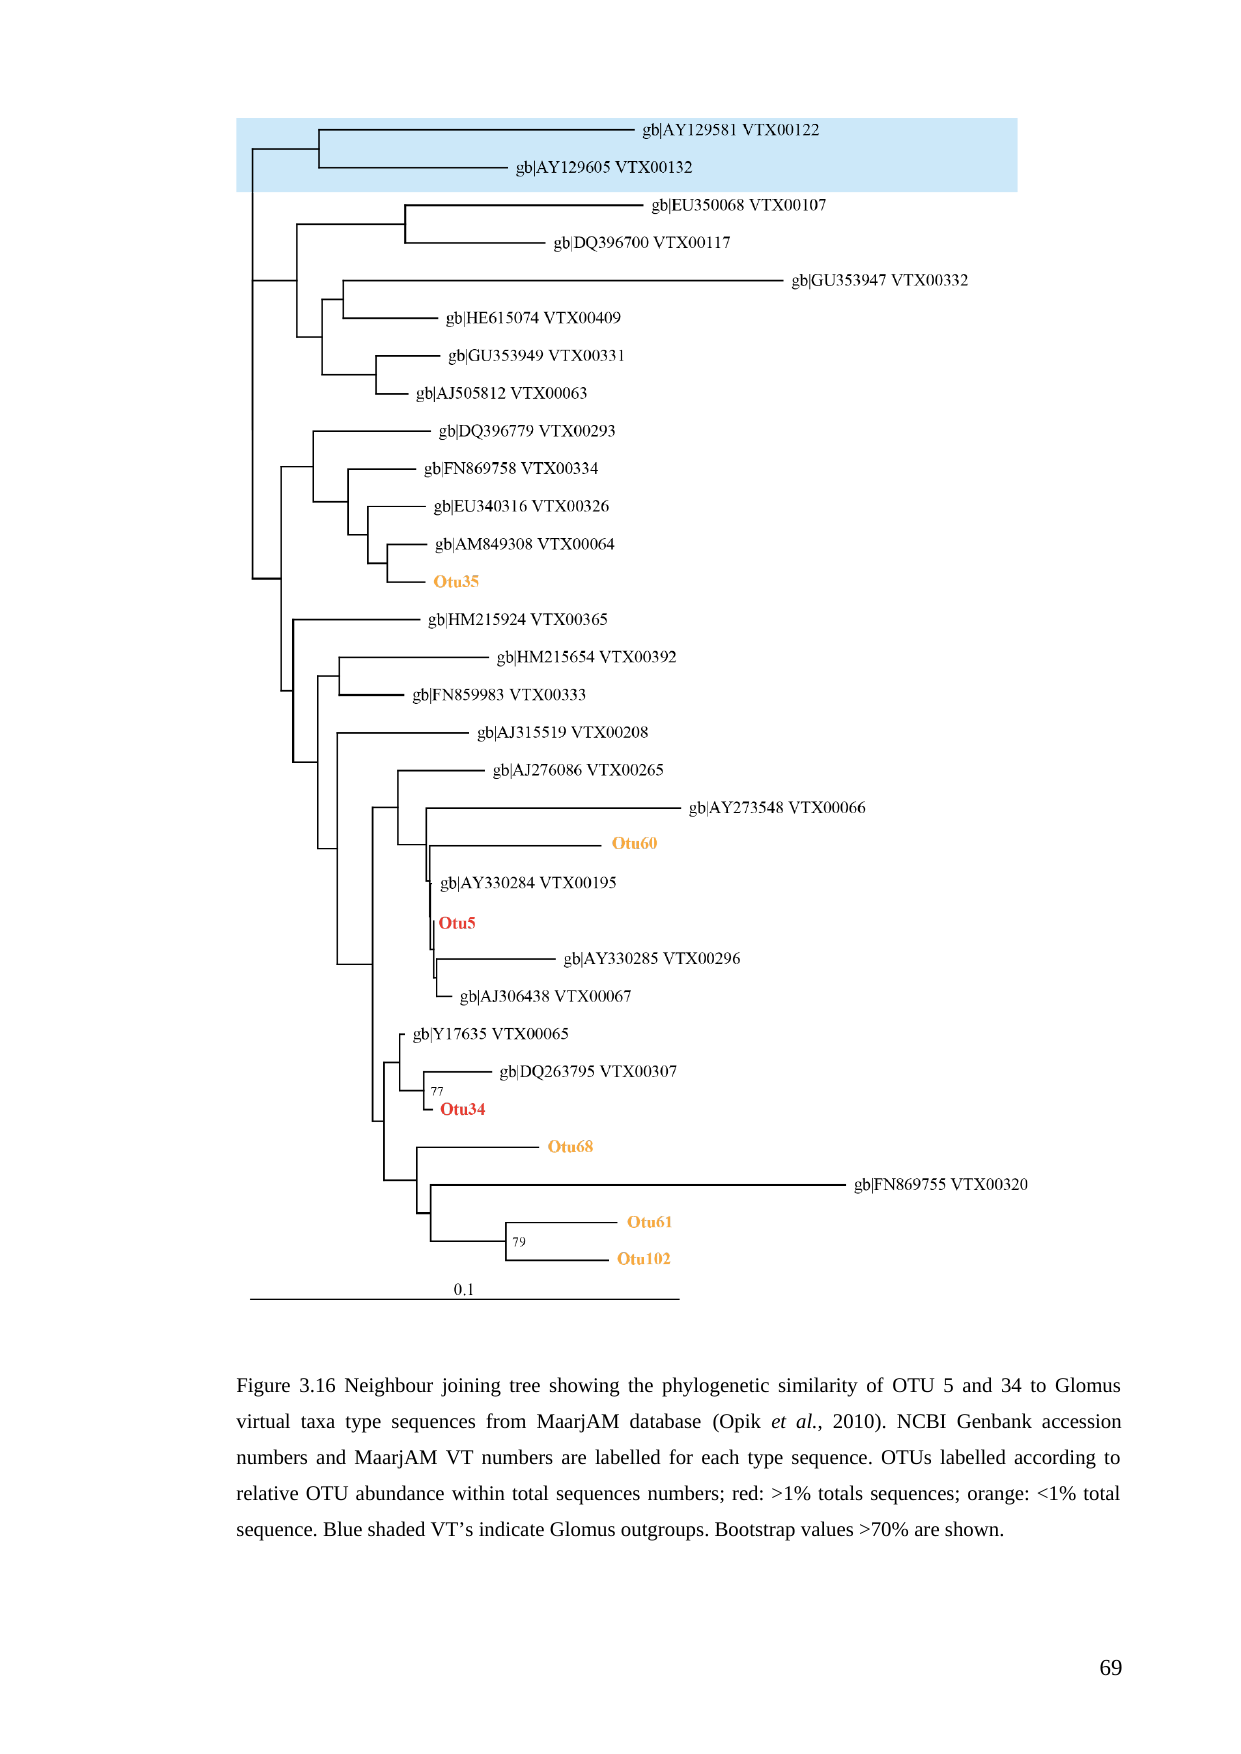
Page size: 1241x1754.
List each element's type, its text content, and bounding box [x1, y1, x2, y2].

picture [236, 118, 1028, 1300]
